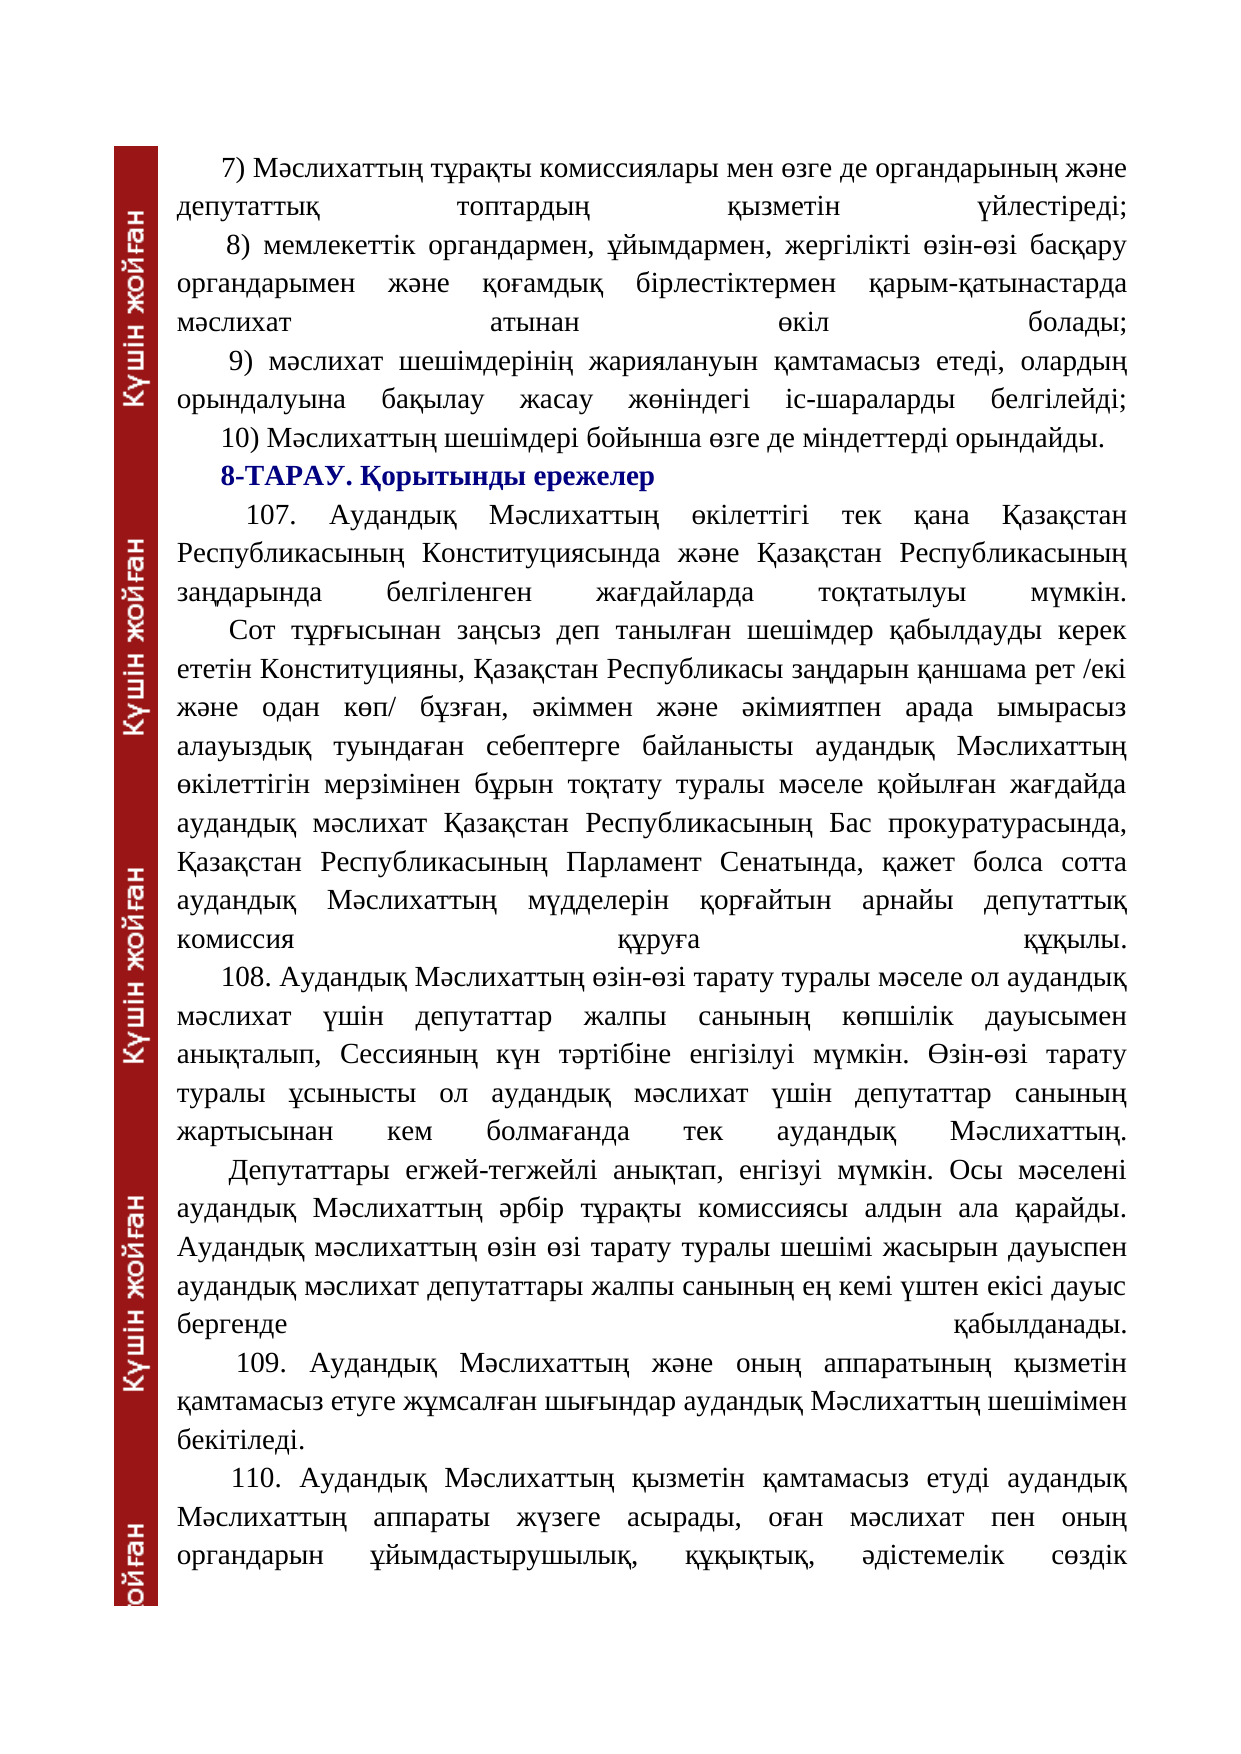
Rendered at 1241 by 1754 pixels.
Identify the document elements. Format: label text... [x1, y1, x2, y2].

text 8-ТАРАУ. Қорытынды ережелер [112, 458, 1128, 492]
picture [114, 453, 158, 458]
picture [114, 1571, 158, 1606]
picture [114, 492, 158, 497]
picture [114, 146, 158, 150]
